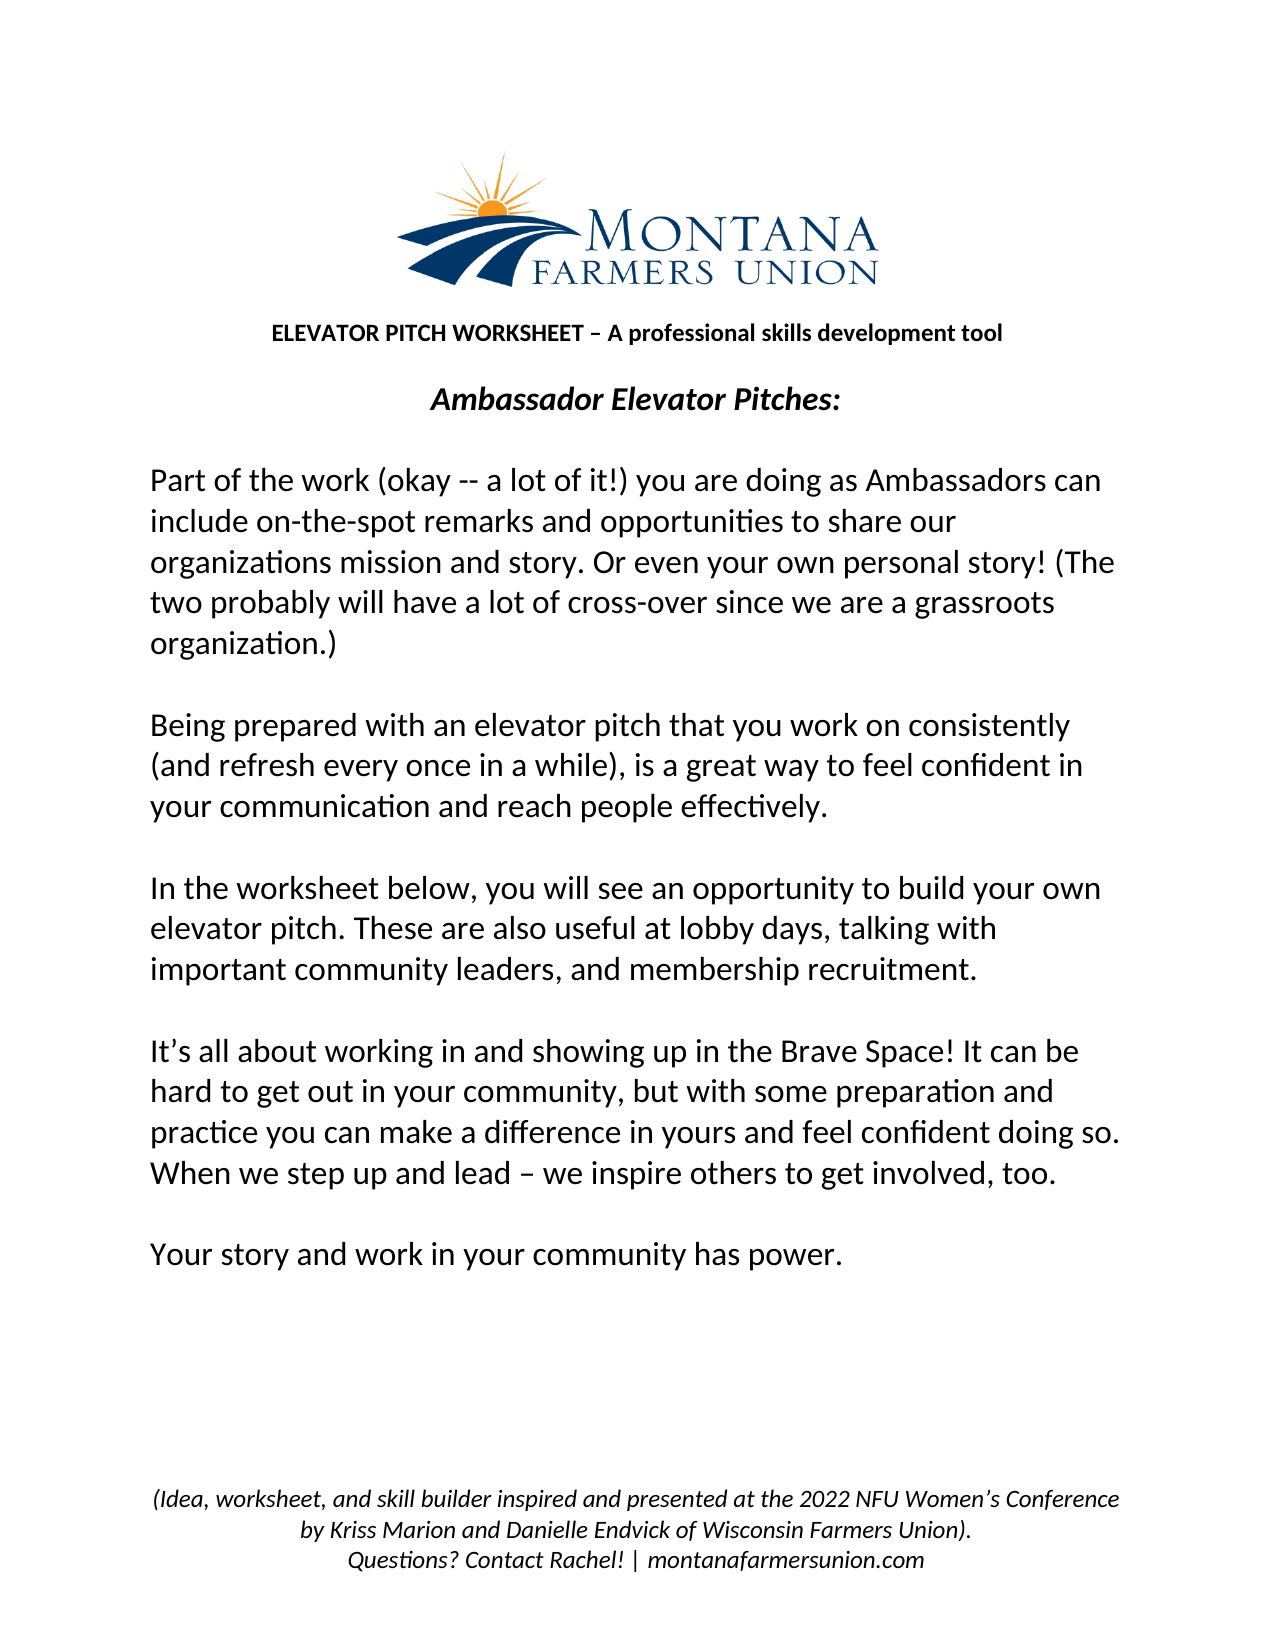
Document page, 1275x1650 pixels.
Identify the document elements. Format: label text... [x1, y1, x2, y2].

text It’s all about working in and showing up in the Brave Space! It can be hard to get out in your community, but with some preparation and practice you can make a difference in yours and feel confident doing so. When we step up and lead – we inspire others to get involved, too. [150, 1029, 1125, 1192]
text ELEVATOR PITCH WORKSHEET – A professional skills development tool [150, 317, 1125, 347]
text Part of the work (okay -- a lot of it!) you are doing as Ambassadors can include on-the-spot remarks and opportunities to share our organizations mission and story. Or even your own personal story! (The two probably will have a lot of cross-over since we are a grassroots organization.) [150, 459, 1125, 663]
text Being prepared with an elevator pitch that you work on consistently (and refresh every once in a while), is a great way to feel confident in your communication and reach people effectively. [150, 704, 1125, 826]
picture [396, 150, 879, 287]
text Your story and work in your community has power. [150, 1233, 1125, 1274]
text Ambassador Elevator Pitches: [150, 378, 1125, 419]
text In the worksheet below, you will see an opportunity to build your own elevator pitch. These are also useful at lobby days, talking with important community leaders, and membership recruitment. [150, 867, 1125, 989]
